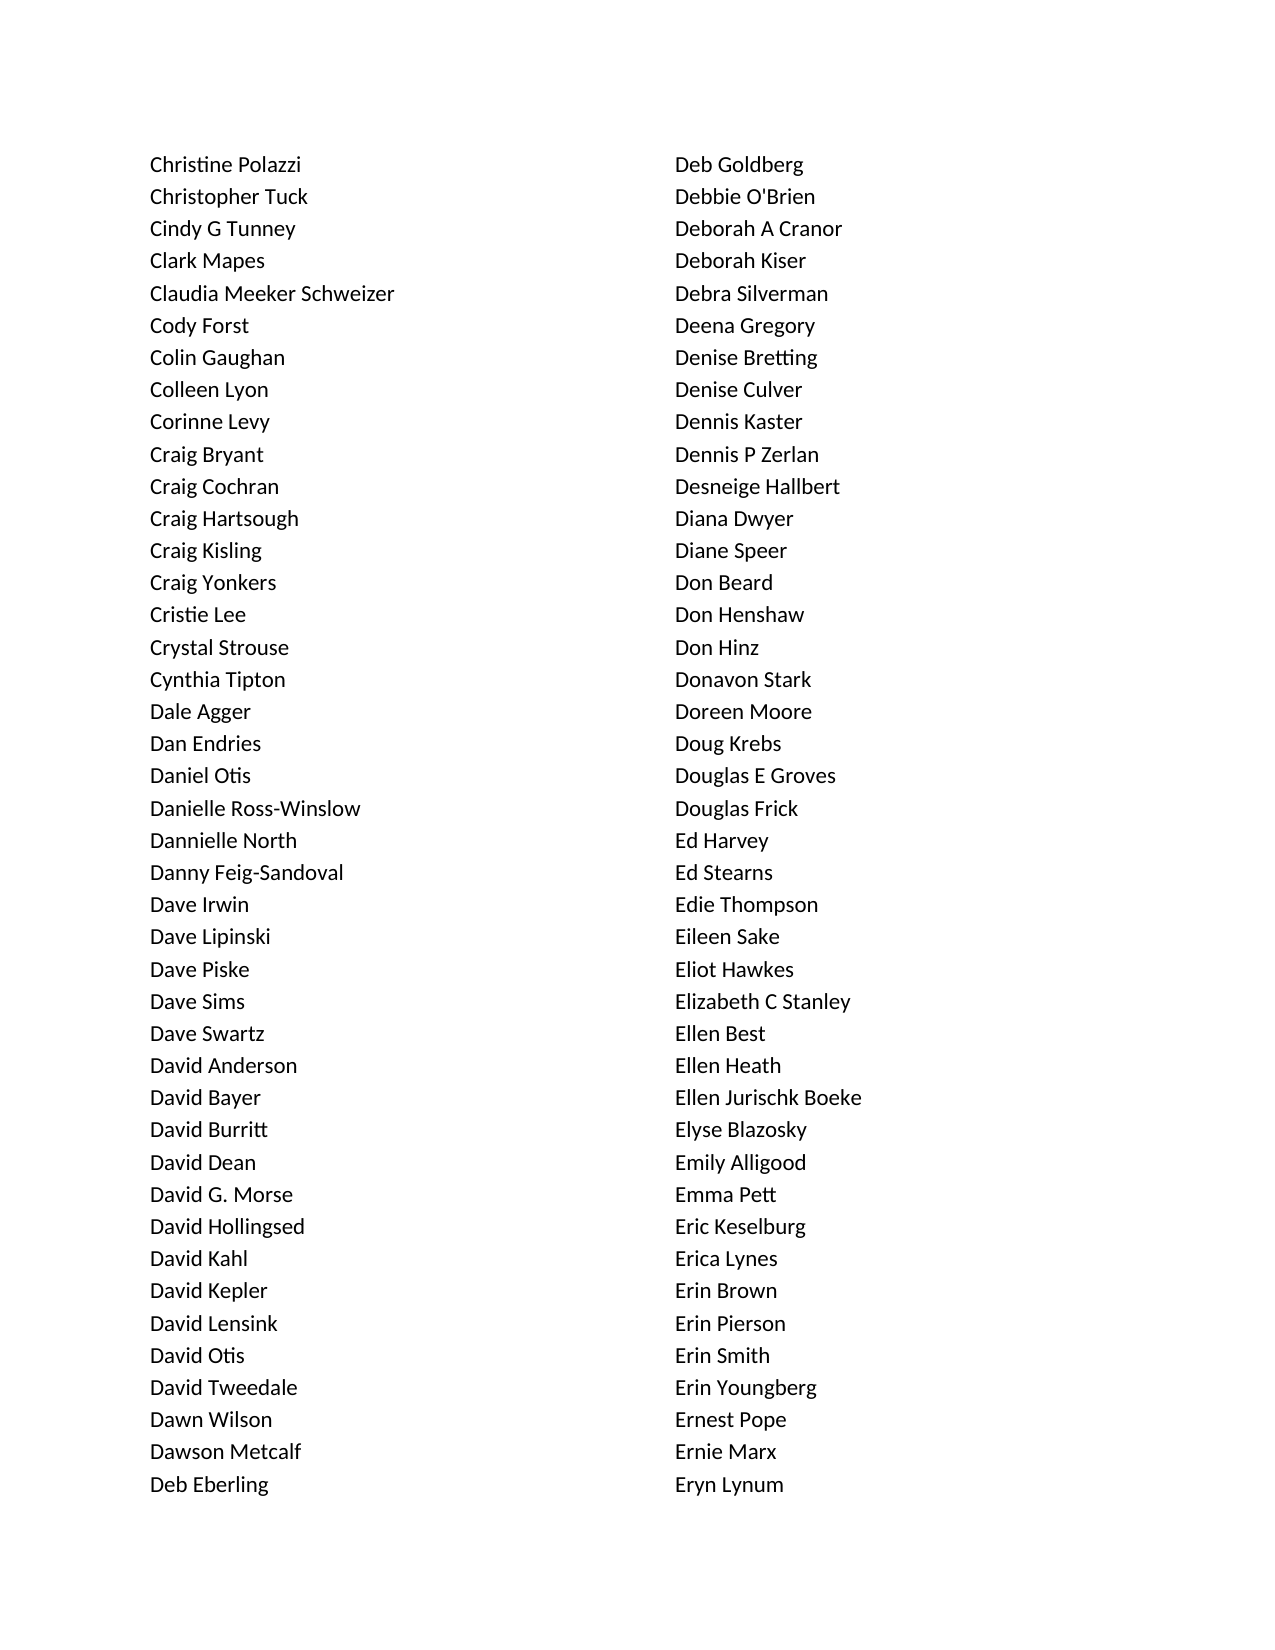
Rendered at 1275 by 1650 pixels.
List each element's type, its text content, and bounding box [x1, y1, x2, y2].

text Dave Lipinski [150, 922, 600, 951]
text Erin Pierson [675, 1309, 1125, 1337]
text Diane Speer [675, 536, 1125, 564]
text Daniel Otis [150, 762, 600, 789]
text Colin Gaughan [150, 343, 600, 371]
text Debbie O'Brien [675, 182, 1125, 210]
text Denise Culver [675, 375, 1125, 403]
text Dawson Metcalf [150, 1437, 600, 1466]
text Denise Bretting [675, 343, 1125, 371]
text Dawn Wilson [150, 1405, 600, 1433]
text Corinne Levy [150, 407, 600, 436]
text Elizabeth C Stanley [675, 987, 1125, 1015]
text Cristie Lee [150, 601, 600, 629]
text Erin Youngberg [675, 1373, 1125, 1401]
text Erin Smith [675, 1341, 1125, 1369]
text Dale Agger [150, 697, 600, 725]
text David Anderson [150, 1051, 600, 1079]
text Clark Mapes [150, 247, 600, 274]
text Edie Thompson [675, 890, 1125, 918]
text Cynthia Tipton [150, 665, 600, 693]
text Ed Stearns [675, 858, 1125, 886]
text David G. Morse [150, 1180, 600, 1208]
text Ellen Heath [675, 1051, 1125, 1079]
text Dave Irwin [150, 890, 600, 918]
text Deborah A Cranor [675, 214, 1125, 242]
text Douglas Frick [675, 794, 1125, 822]
text Dannielle North [150, 826, 600, 854]
text Diana Dwyer [675, 504, 1125, 532]
text Craig Kisling [150, 536, 600, 564]
text Debra Silverman [675, 279, 1125, 307]
text Doreen Moore [675, 697, 1125, 725]
text Elyse Blazosky [675, 1116, 1125, 1144]
text Ellen Jurischk Boeke [675, 1083, 1125, 1111]
text Danny Feig-Sandoval [150, 858, 600, 886]
text David Lensink [150, 1309, 600, 1337]
text Deb Eberling [150, 1470, 600, 1498]
text Don Beard [675, 568, 1125, 596]
text David Dean [150, 1148, 600, 1176]
text Danielle Ross-Winslow [150, 794, 600, 822]
text Craig Yonkers [150, 568, 600, 596]
text Dennis Kaster [675, 407, 1125, 436]
text Eliot Hawkes [675, 955, 1125, 983]
text Dan Endries [150, 729, 600, 757]
text Dave Swartz [150, 1019, 600, 1047]
text Ernest Pope [675, 1405, 1125, 1433]
text Don Hinz [675, 633, 1125, 661]
text Christine Polazzi [150, 150, 600, 178]
text Don Henshaw [675, 601, 1125, 629]
text Deborah Kiser [675, 247, 1125, 274]
text Erin Brown [675, 1277, 1125, 1304]
text Dave Sims [150, 987, 600, 1015]
text David Otis [150, 1341, 600, 1369]
text Deena Gregory [675, 311, 1125, 339]
text Emily Alligood [675, 1148, 1125, 1176]
text Douglas E Groves [675, 762, 1125, 789]
text Colleen Lyon [150, 375, 600, 403]
text Eric Keselburg [675, 1212, 1125, 1240]
text Claudia Meeker Schweizer [150, 279, 600, 307]
text David Bayer [150, 1083, 600, 1111]
text Ellen Best [675, 1019, 1125, 1047]
text Cindy G Tunney [150, 214, 600, 242]
text Ernie Marx [675, 1437, 1125, 1466]
text Eryn Lynum [675, 1470, 1125, 1498]
text Ed Harvey [675, 826, 1125, 854]
text David Hollingsed [150, 1212, 600, 1240]
text Craig Hartsough [150, 504, 600, 532]
text Dave Piske [150, 955, 600, 983]
text Desneige Hallbert [675, 472, 1125, 500]
text Eileen Sake [675, 922, 1125, 951]
text Crystal Strouse [150, 633, 600, 661]
text Deb Goldberg [675, 150, 1125, 178]
text Emma Pett [675, 1180, 1125, 1208]
text David Burritt [150, 1116, 600, 1144]
text Doug Krebs [675, 729, 1125, 757]
text Cody Forst [150, 311, 600, 339]
text David Kepler [150, 1277, 600, 1304]
text Erica Lynes [675, 1244, 1125, 1272]
text Craig Bryant [150, 440, 600, 468]
text Craig Cochran [150, 472, 600, 500]
text Christopher Tuck [150, 182, 600, 210]
text David Kahl [150, 1244, 600, 1272]
text Dennis P Zerlan [675, 440, 1125, 468]
text David Tweedale [150, 1373, 600, 1401]
text Donavon Stark [675, 665, 1125, 693]
